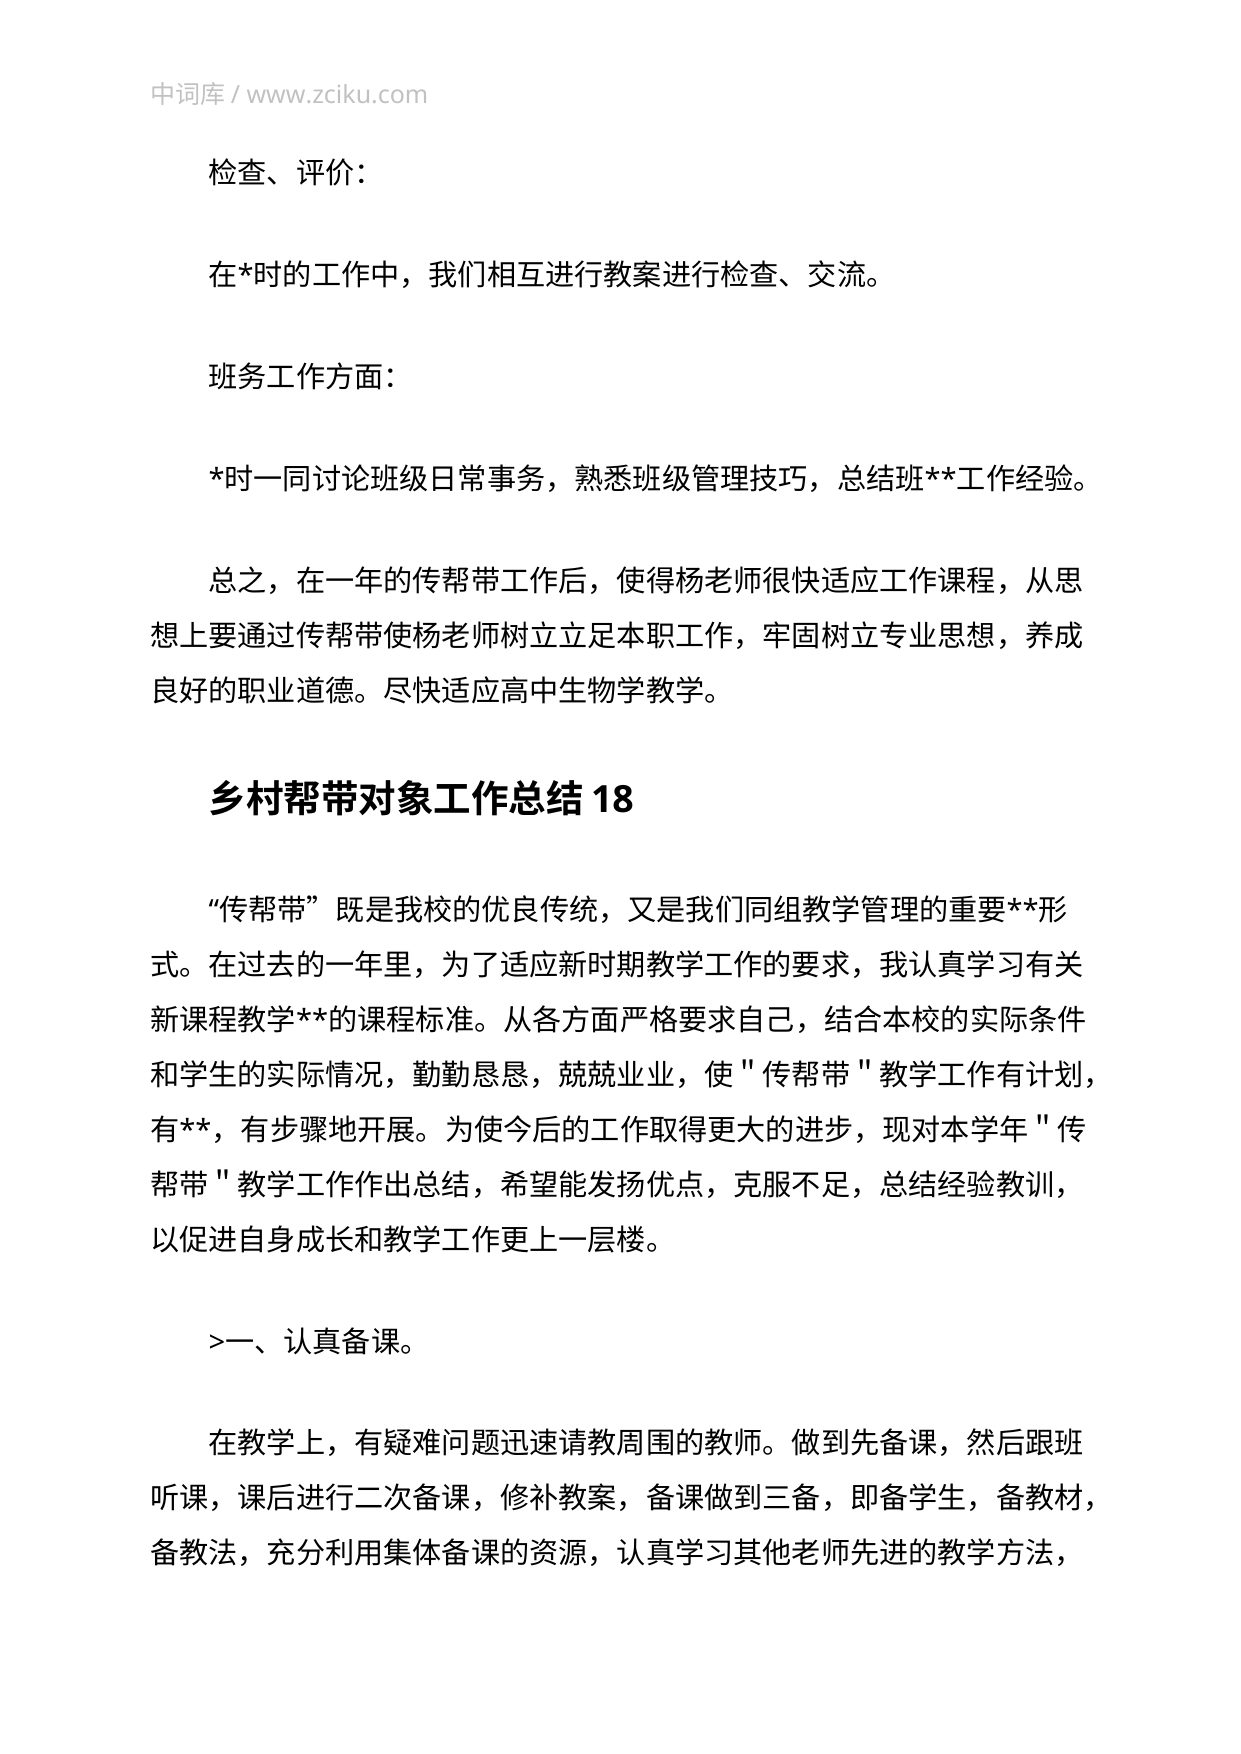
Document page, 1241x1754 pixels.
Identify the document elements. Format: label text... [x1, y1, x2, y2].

text 检查、评价： [150, 150, 1090, 192]
text 班务工作方面： [150, 354, 1090, 396]
text >一、认真备课。 [150, 1318, 1090, 1361]
text 总之，在一年的传帮带工作后，使得杨老师很快适应工作课程，从思想上要通过传帮带使杨老师树立立足本职工作，牢固树立专业思想，养成良好的职业道德。尽快适应高中生物学教学。 [150, 557, 1090, 709]
text *时一同讨论班级日常事务，熟悉班级管理技巧，总结班**工作经验。 [150, 456, 1090, 498]
text “传帮带”既是我校的优良传统，又是我们同组教学管理的重要**形式。在过去的一年里，为了适应新时期教学工作的要求，我认真学习有关新课程教学**的课程标准。从各方面严格要求自己，结合本校的实际条件和学生的实际情况，勤勤恳恳，兢兢业业，使＂传帮带＂教学工作有计划，有**，有步骤地开展。为使今后的工作取得更大的进步，现对本学年＂传帮带＂教学工作作出总结，希望能发扬优点，克服不足，总结经验教训，以促进自身成长和教学工作更上一层楼。 [150, 887, 1090, 1259]
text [150, 1420, 1090, 1572]
text 在*时的工作中，我们相互进行教案进行检查、交流。 [150, 252, 1090, 294]
text 乡村帮带对象工作总结18 [150, 769, 1090, 823]
